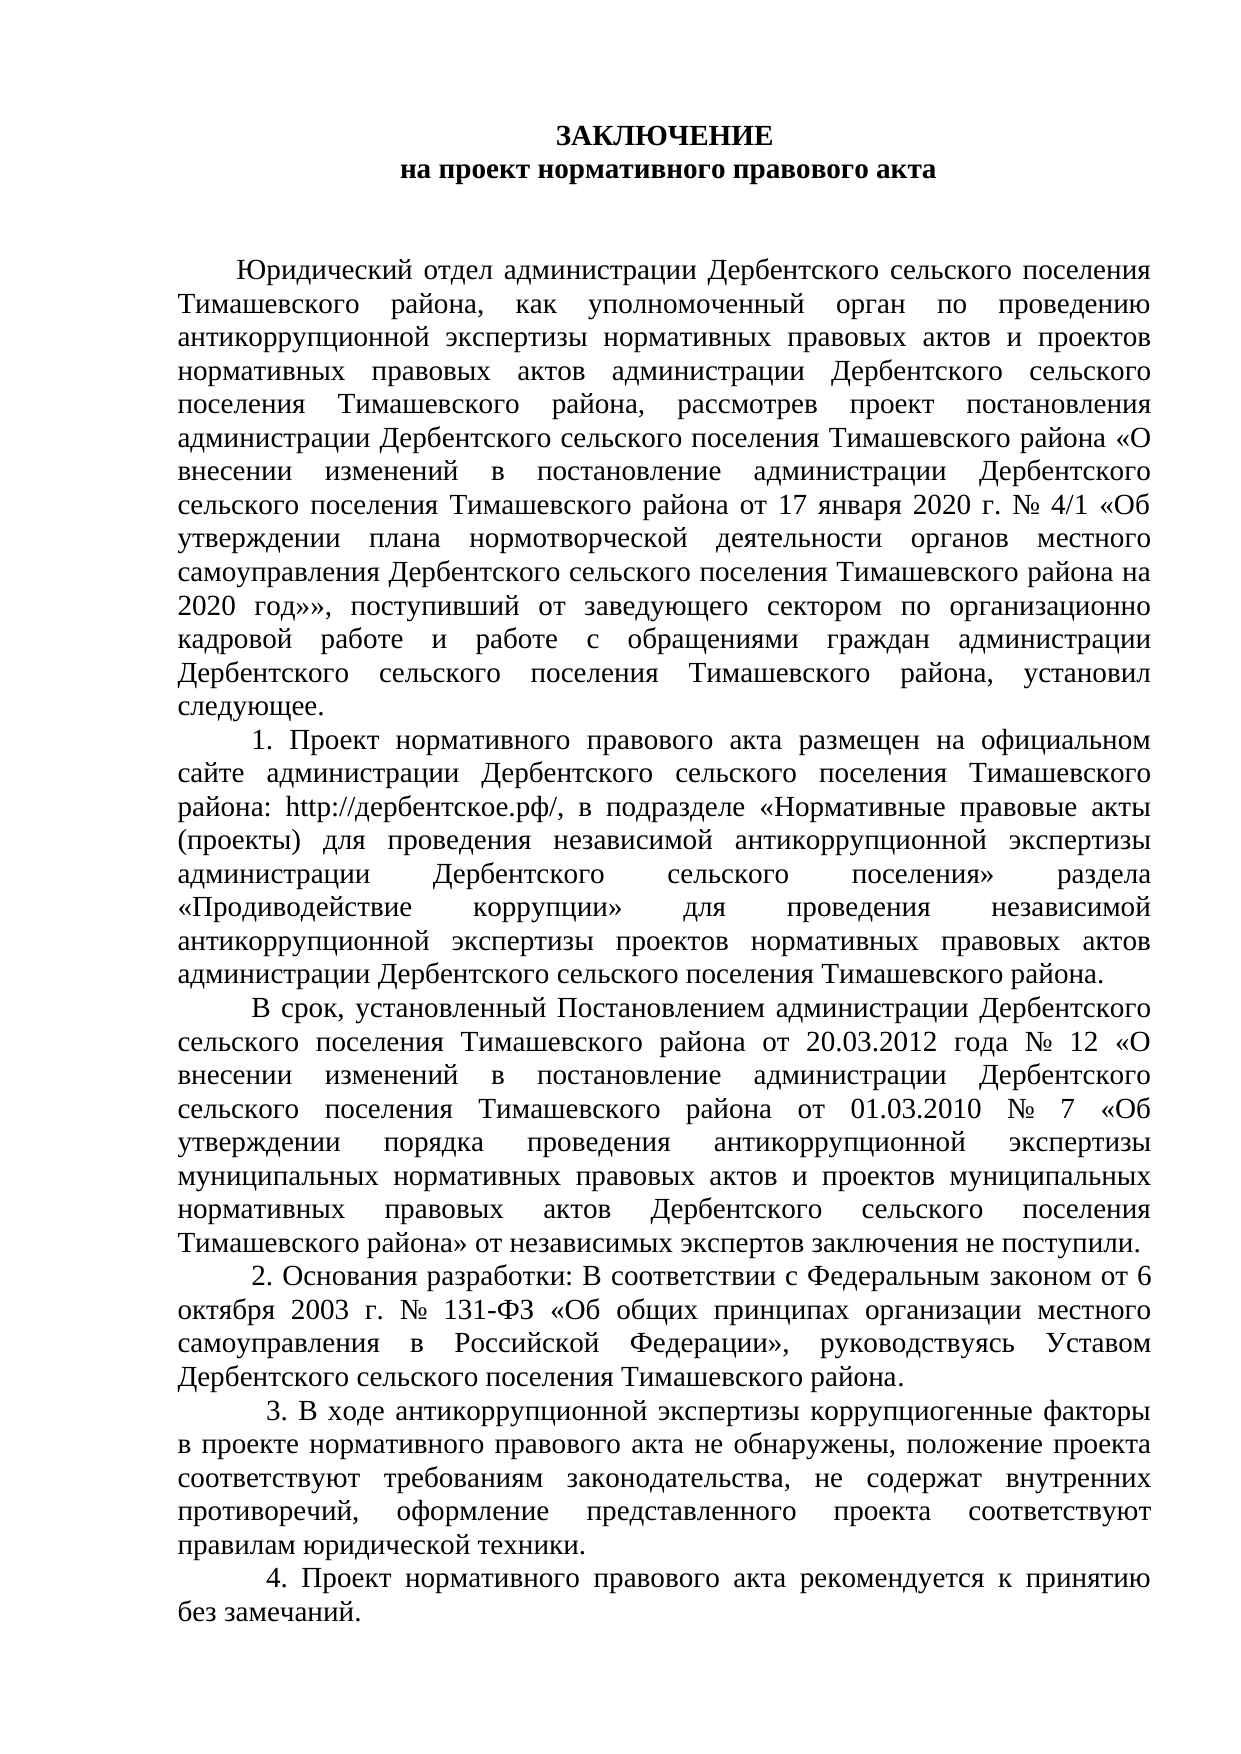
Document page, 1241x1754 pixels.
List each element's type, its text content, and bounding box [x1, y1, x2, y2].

text Юридический отдел администрации Дербентского сельского поселения Тимашевского района, как уполномоченный орган по проведению антикоррупционной экспертизы нормативных правовых актов и проектов нормативных правовых актов администрации Дербентского сельского поселения Тимашевского района, рассмотрев проект постановления администрации Дербентского сельского поселения Тимашевского района «О внесении изменений в постановление администрации Дербентского сельского поселения Тимашевского района от 17 января 2020 г. № 4/1 «Об утверждении плана нормотворческой деятельности органов местного самоуправления Дербентского сельского поселения Тимашевского района на 2020 год»», поступивший от заведующего сектором по организационно кадровой работе и работе с обращениями граждан администрации Дербентского сельского поселения Тимашевского района, установил следующее. [177, 252, 1152, 722]
text 4. Проект нормативного правового акта рекомендуется к принятию без замечаний. [177, 1560, 1152, 1627]
text 3. В ходе антикоррупционной экспертизы коррупциогенные факторы в проекте нормативного правового акта не обнаружены, положение проекта соответствуют требованиям законодательства, не содержат внутренних противоречий, оформление представленного проекта соответствуют правилам юридической техники. [177, 1393, 1152, 1560]
list 1. Проект нормативного правового акта размещен на официальном сайте администрации Дербентского сельского поселения Тимашевского района: http://дербентское.рф/, в подразделе «Нормативные правовые акты (проекты) для проведения независимой антикоррупционной экспертизы администрации Дербентского сельского поселения» раздела «Продиводействие коррупции» для проведения независимой антикоррупционной экспертизы проектов нормативных правовых актов администрации Дербентского сельского поселения Тимашевского района. [177, 722, 1152, 990]
text 2. Основания разработки: В соответствии с Федеральным законом от 6 октября 2003 г. № 131-ФЗ «Об общих принципах организации местного самоуправления в Российской Федерации», руководствуясь Уставом Дербентского сельского поселения Тимашевского района. [177, 1258, 1152, 1393]
text В срок, установленный Постановлением администрации Дербентского сельского поселения Тимашевского района от 20.03.2012 года № 12 «О внесении изменений в постановление администрации Дербентского сельского поселения Тимашевского района от 01.03.2010 № 7 «Об утверждении порядка проведения антикоррупционной экспертизы муниципальных нормативных правовых актов и проектов муниципальных нормативных правовых актов Дербентского сельского поселения Тимашевского района» от независимых экспертов заключения не поступили. [177, 990, 1152, 1258]
text на проект нормативного правового акта [177, 152, 1152, 185]
text ЗАКЛЮЧЕНИЕ [177, 118, 1152, 152]
